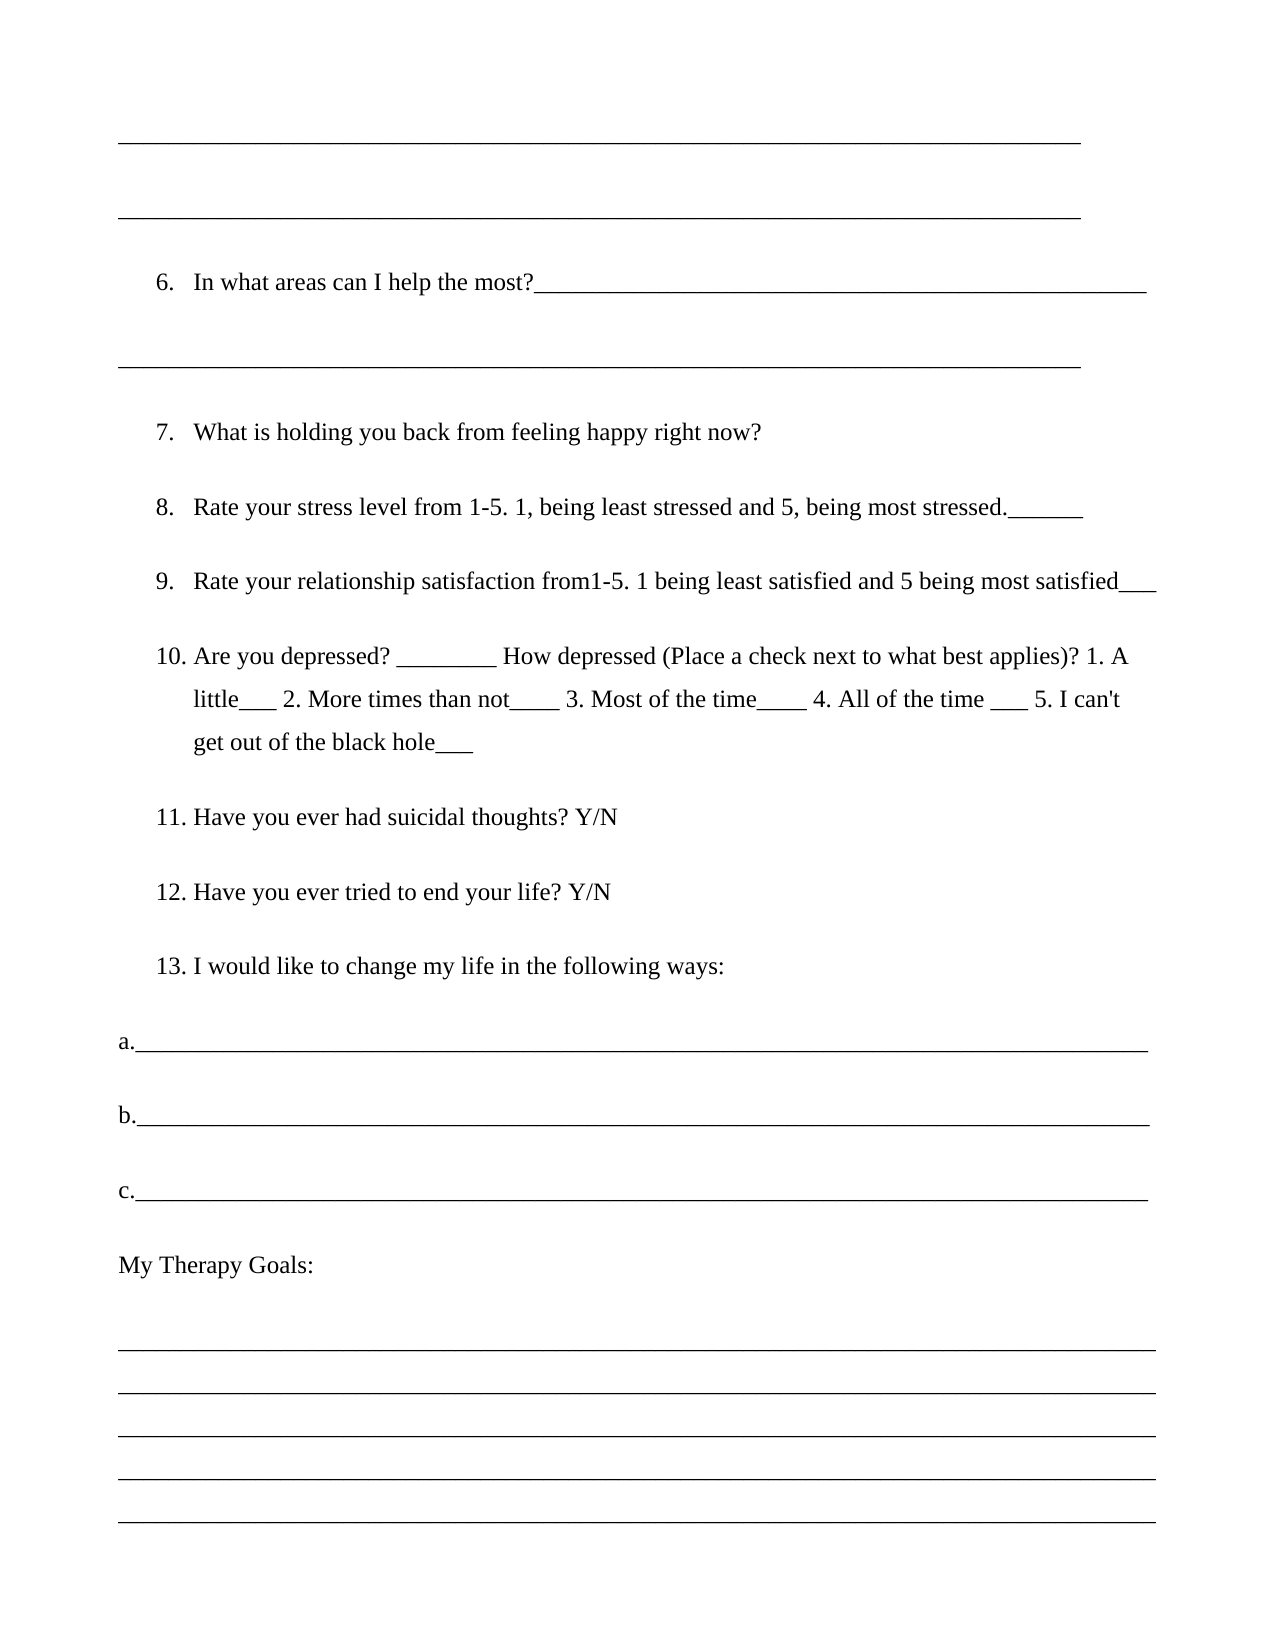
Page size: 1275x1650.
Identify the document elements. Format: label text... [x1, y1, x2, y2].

list In what areas can I help the most?_________________________________________________ [156, 267, 1157, 296]
list Have you ever tried to end your life? Y/N [156, 877, 1157, 905]
text c._________________________________________________________________________________ [118, 1175, 1157, 1204]
list Rate your relationship satisfaction from1-5. 1 being least satisfied and 5 being most satisfied___ [156, 566, 1157, 595]
list I would like to change my life in the following ways: [156, 951, 1157, 980]
text My Therapy Goals: [118, 1250, 1157, 1279]
text _____________________________________________________________________________ [118, 118, 1157, 147]
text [118, 1325, 1157, 1526]
text _____________________________________________________________________________ [118, 193, 1157, 222]
text _____________________________________________________________________________ [118, 342, 1157, 371]
list Are you depressed? ________ How depressed (Place a check next to what best applies)? 1. A little___ 2. More times than not____ 3. Most of the time____ 4. All of the time ___ 5. I can't get out of the black hole___ [156, 641, 1157, 756]
list Rate your stress level from 1-5. 1, being least stressed and 5, being most stressed.______ [156, 492, 1157, 520]
text a._________________________________________________________________________________ [118, 1026, 1157, 1055]
list Have you ever had suicidal thoughts? Y/N [156, 802, 1157, 831]
text b._________________________________________________________________________________ [118, 1101, 1157, 1129]
list What is holding you back from feeling happy right now? [156, 417, 1157, 446]
